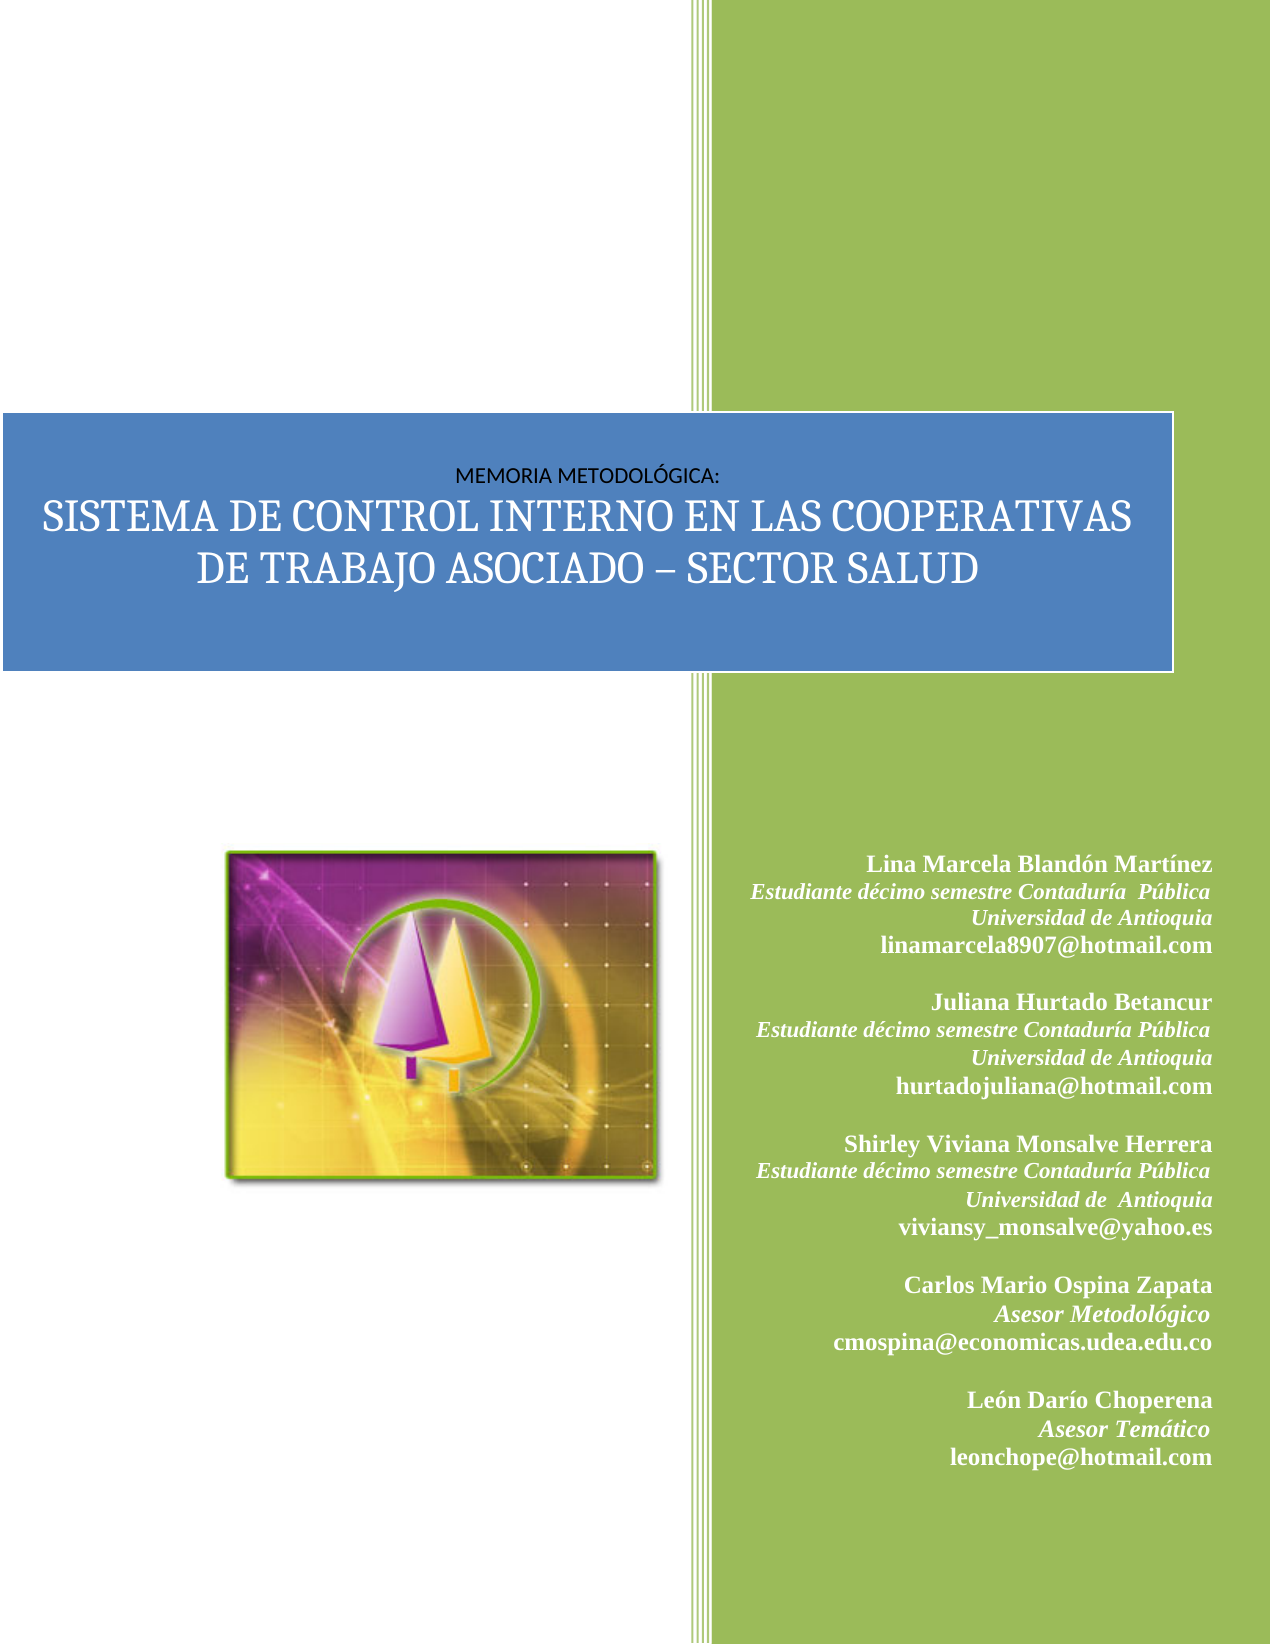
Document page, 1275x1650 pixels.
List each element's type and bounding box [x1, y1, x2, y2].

picture [209, 843, 669, 1198]
